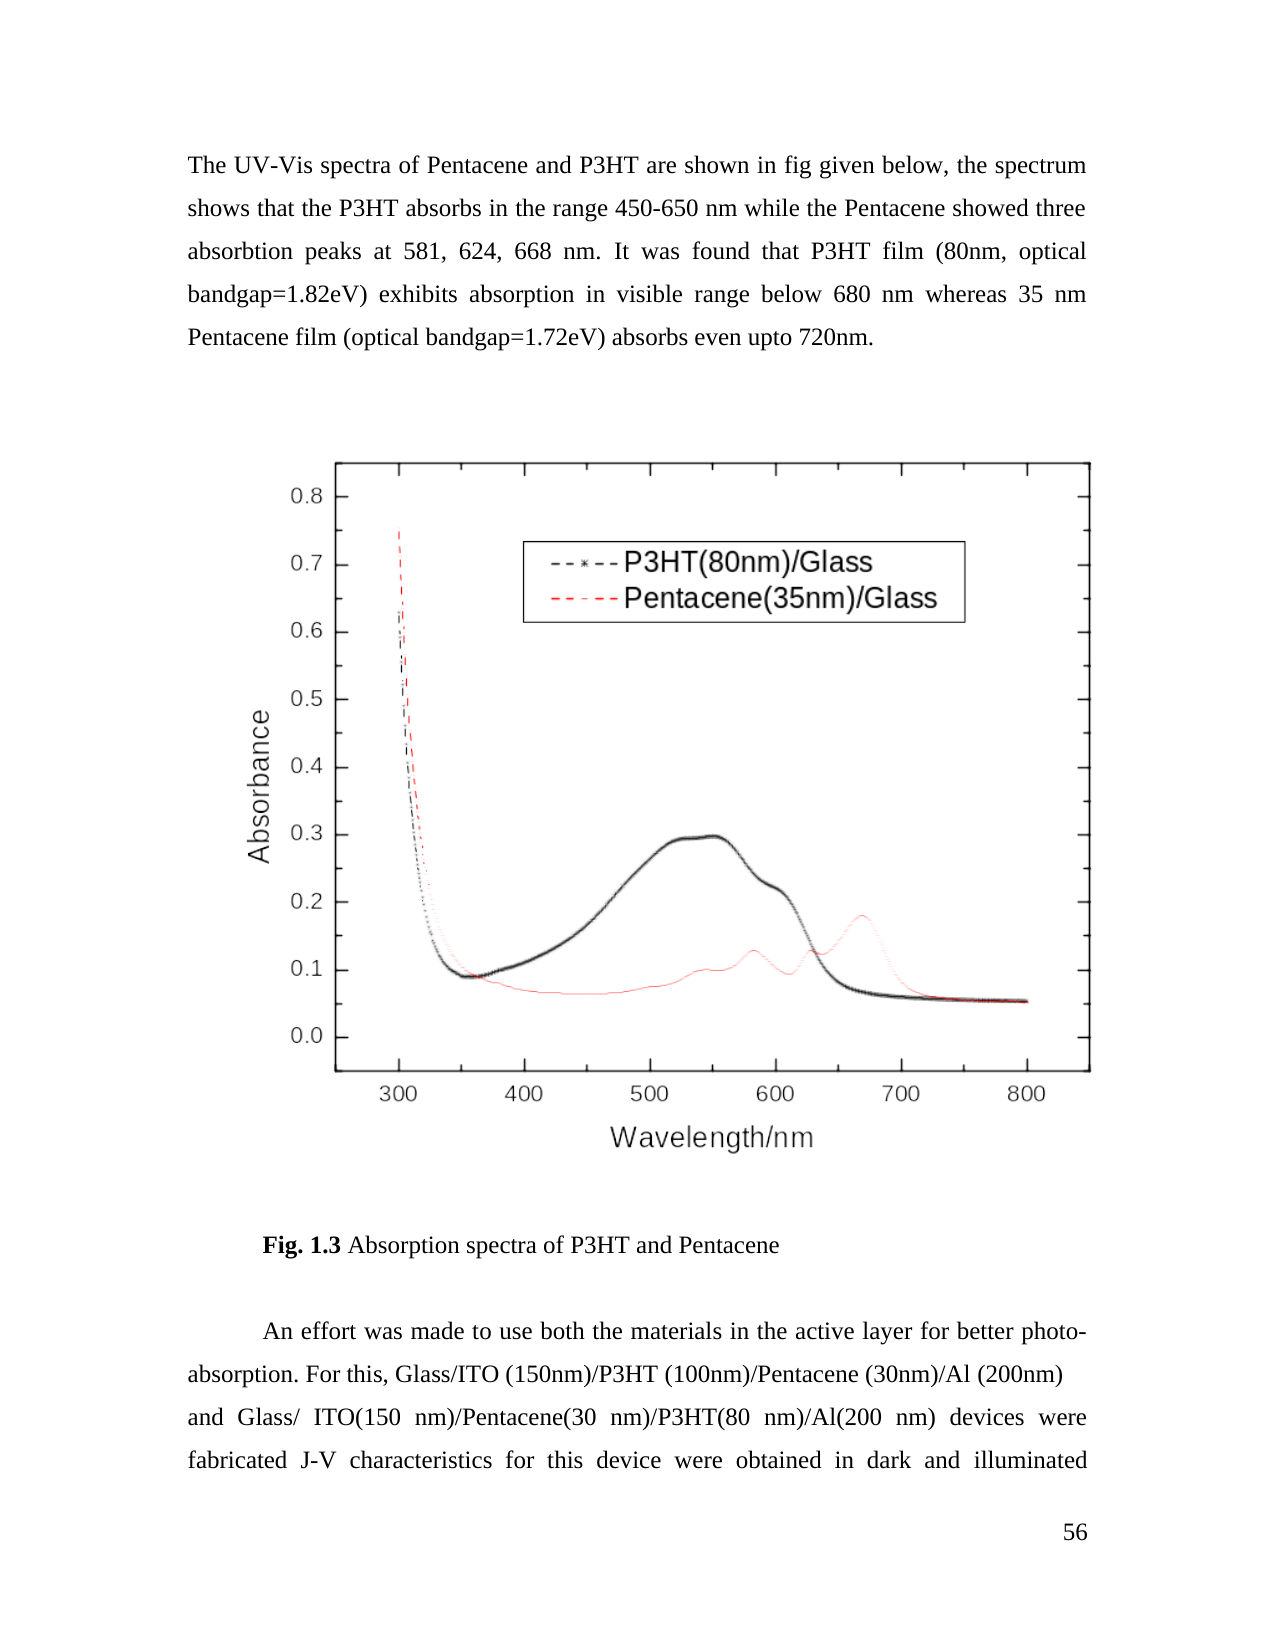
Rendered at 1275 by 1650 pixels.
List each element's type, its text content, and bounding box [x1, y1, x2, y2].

text Fig. 1.3 Absorption spectra of P3HT and Pentacene [187, 1230, 1087, 1258]
text An effort was made to use both the materials in the active layer for better photo-absorption. For this, Glass/ITO (150nm)/P3HT (100nm)/Pentacene (30nm)/Al (200nm) [187, 1316, 1087, 1388]
text The UV-Vis spectra of Pentacene and P3HT are shown in fig given below, the spectrum shows that the P3HT absorbs in the range 450-650 nm while the Pentacene showed three absorbtion peaks at 581, 624, 668 nm. It was found that P3HT film (80nm, optical bandgap=1.82eV) exhibits absorption in visible range below 680 nm whereas 35 nm Pentacene film (optical bandgap=1.72eV) absorbs even upto 720nm. [187, 150, 1087, 351]
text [187, 1402, 1087, 1474]
